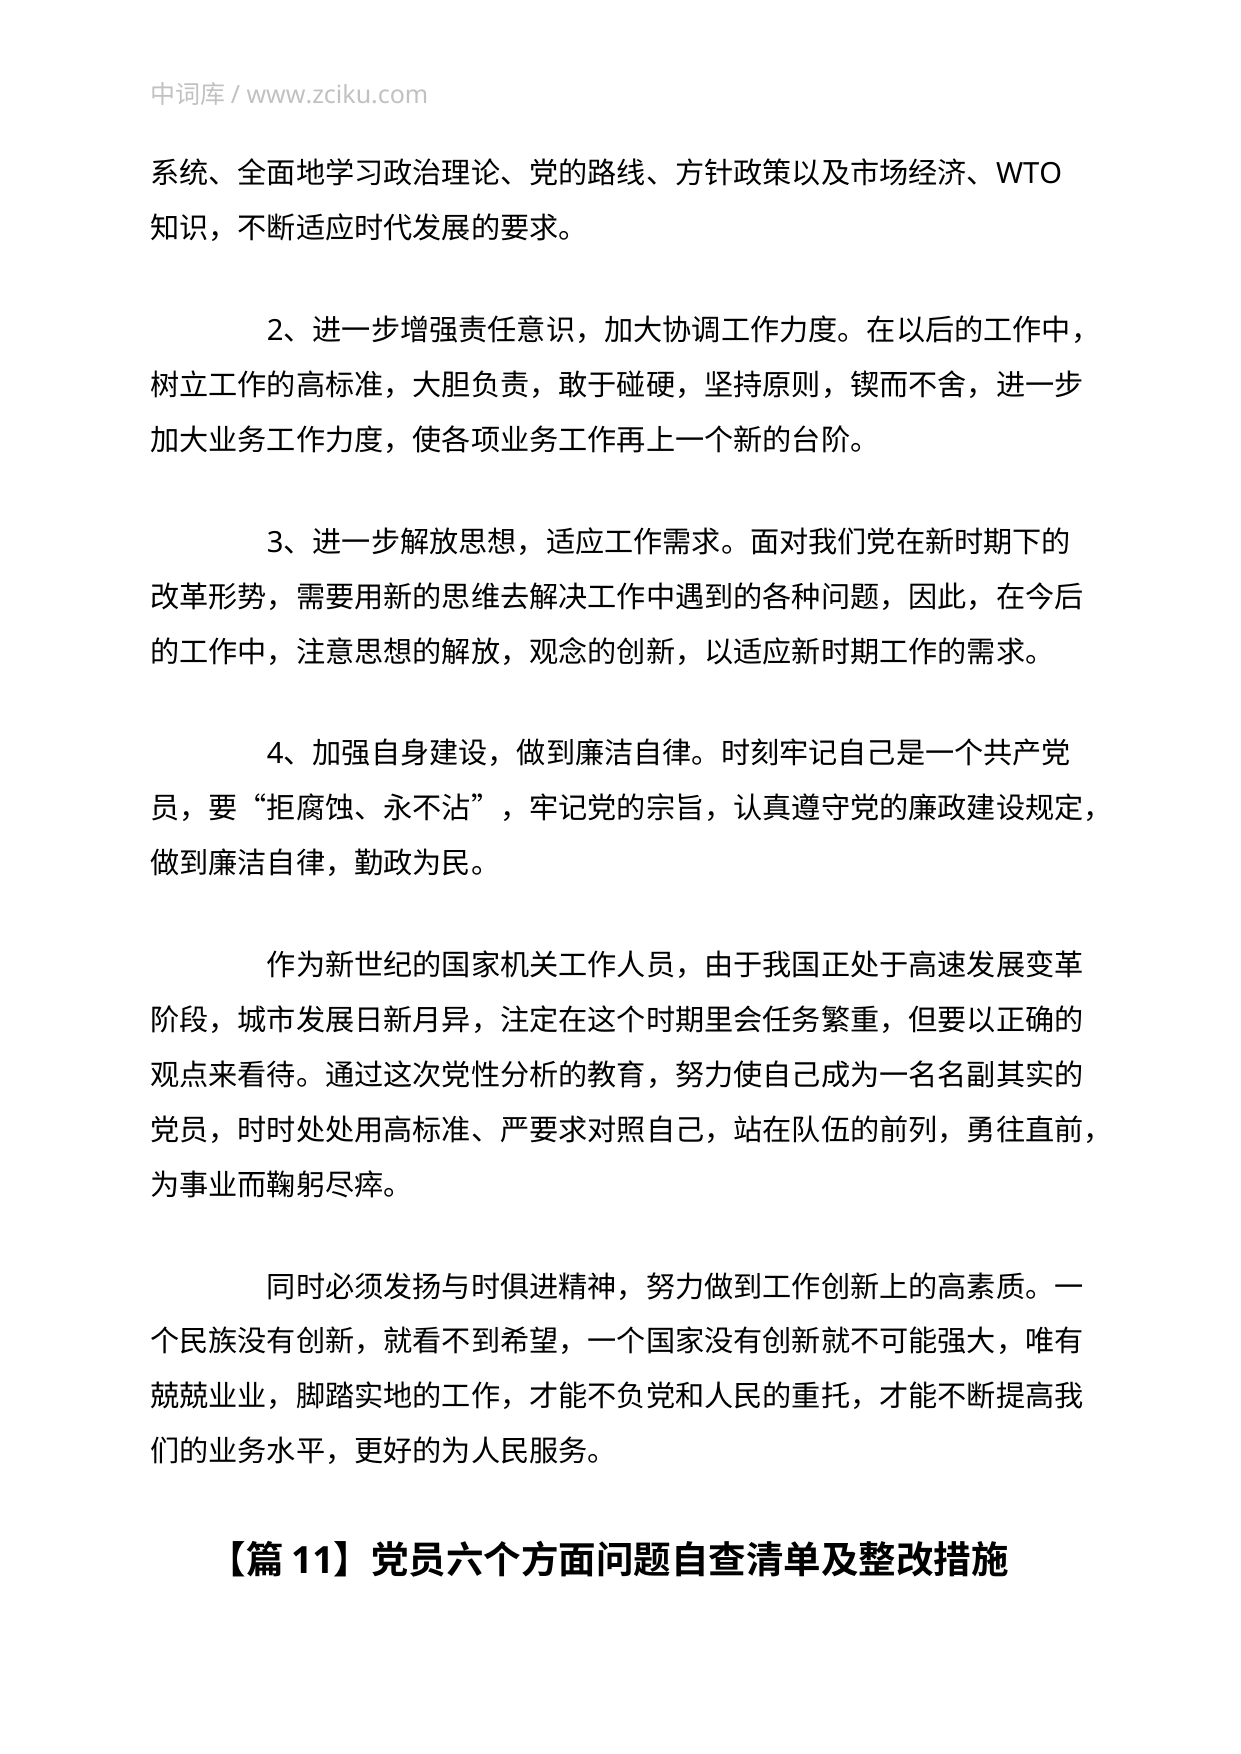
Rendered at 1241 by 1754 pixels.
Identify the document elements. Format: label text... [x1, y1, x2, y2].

text 4、加强自身建设，做到廉洁自律。时刻牢记自己是一个共产党员，要“拒腐蚀、永不沾”，牢记党的宗旨，认真遵守党的廉政建设规定，做到廉洁自律，勤政为民。 [150, 730, 1090, 882]
text 【篇11】党员六个方面问题自查清单及整改措施 [150, 1529, 1090, 1584]
text 2、进一步增强责任意识，加大协调工作力度。在以后的工作中，树立工作的高标准，大胆负责，敢于碰硬，坚持原则，锲而不舍，进一步加大业务工作力度，使各项业务工作再上一个新的台阶。 [150, 307, 1090, 459]
text 同时必须发扬与时俱进精神，努力做到工作创新上的高素质。一个民族没有创新，就看不到希望，一个国家没有创新就不可能强大，唯有兢兢业业，脚踏实地的工作，才能不负党和人民的重托，才能不断提高我们的业务水平，更好的为人民服务。 [150, 1263, 1090, 1470]
text 3、进一步解放思想，适应工作需求。面对我们党在新时期下的改革形势，需要用新的思维去解决工作中遇到的各种问题，因此，在今后的工作中，注意思想的解放，观念的创新，以适应新时期工作的需求。 [150, 518, 1090, 671]
text 作为新世纪的国家机关工作人员，由于我国正处于高速发展变革阶段，城市发展日新月异，注定在这个时期里会任务繁重，但要以正确的观点来看待。通过这次党性分析的教育，努力使自己成为一名名副其实的党员，时时处处用高标准、严要求对照自己，站在队伍的前列，勇往直前，为事业而鞠躬尽瘁。 [150, 942, 1090, 1204]
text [150, 150, 1090, 247]
